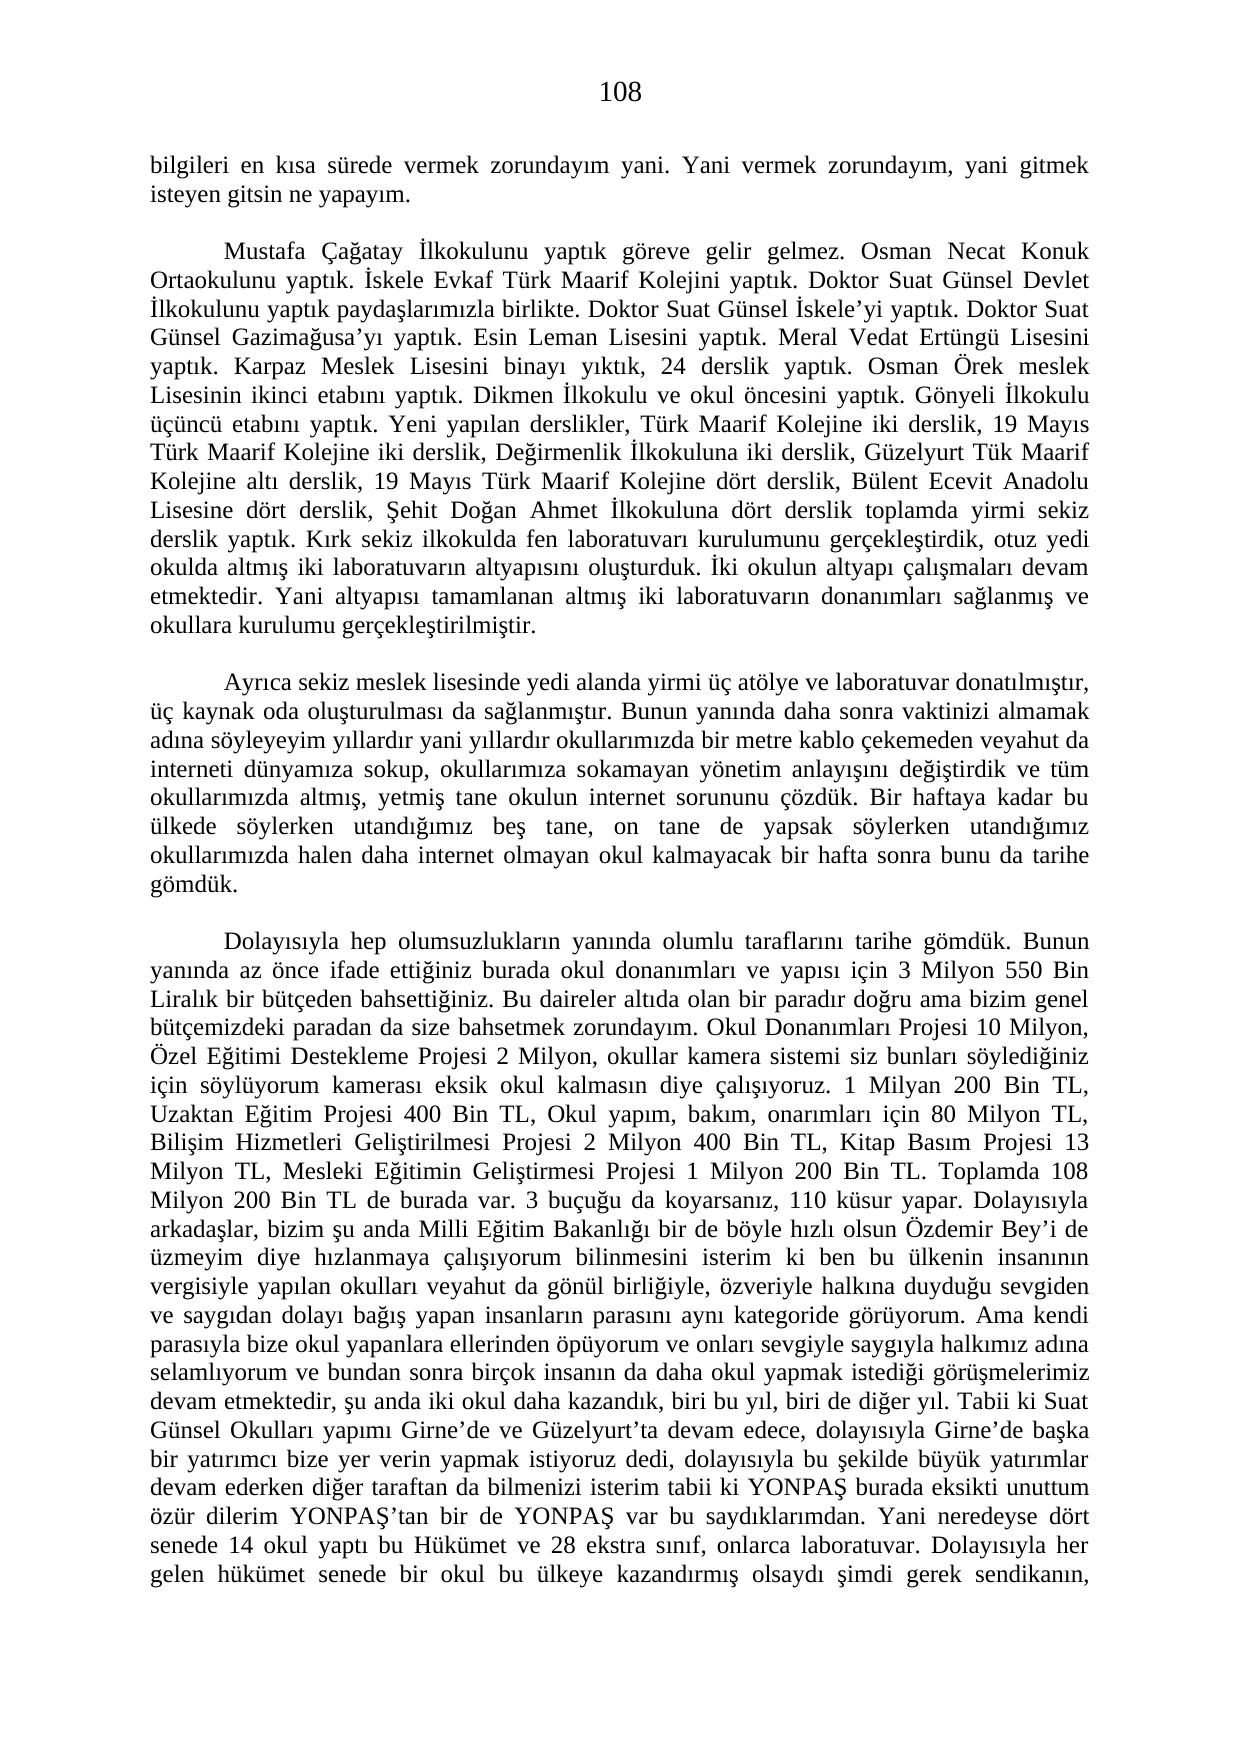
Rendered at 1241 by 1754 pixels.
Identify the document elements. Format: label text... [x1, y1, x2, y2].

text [150, 150, 1090, 207]
text Ayrıca sekiz meslek lisesinde yedi alanda yirmi üç atölye ve laboratuvar donatılmıştır, üç kaynak oda oluşturulması da sağlanmıştır. Bunun yanında daha sonra vaktinizi almamak adına söyleyeyim yıllardır yani yıllardır okullarımızda bir metre kablo çekemeden veyahut da interneti dünyamıza sokup, okullarımıza sokamayan yönetim anlayışını değiştirdik ve tüm okullarımızda altmış, yetmiş tane okulun internet sorununu çözdük. Bir haftaya kadar bu ülkede söylerken utandığımız beş tane, on tane de yapsak söylerken utandığımız okullarımızda halen daha internet olmayan okul kalmayacak bir hafta sonra bunu da tarihe gömdük. [150, 667, 1090, 897]
text Mustafa Çağatay İlkokulunu yaptık göreve gelir gelmez. Osman Necat Konuk Ortaokulunu yaptık. İskele Evkaf Türk Maarif Kolejini yaptık. Doktor Suat Günsel Devlet İlkokulunu yaptık paydaşlarımızla birlikte. Doktor Suat Günsel İskele’yi yaptık. Doktor Suat Günsel Gazimağusa’yı yaptık. Esin Leman Lisesini yaptık. Meral Vedat Ertüngü Lisesini yaptık. Karpaz Meslek Lisesini binayı yıktık, 24 derslik yaptık. Osman Örek meslek Lisesinin ikinci etabını yaptık. Dikmen İlkokulu ve okul öncesini yaptık. Gönyeli İlkokulu üçüncü etabını yaptık. Yeni yapılan derslikler, Türk Maarif Kolejine iki derslik, 19 Mayıs Türk Maarif Kolejine iki derslik, Değirmenlik İlkokuluna iki derslik, Güzelyurt Tük Maarif Kolejine altı derslik, 19 Mayıs Türk Maarif Kolejine dört derslik, Bülent Ecevit Anadolu Lisesine dört derslik, Şehit Doğan Ahmet İlkokuluna dört derslik toplamda yirmi sekiz derslik yaptık. Kırk sekiz ilkokulda fen laboratuvarı kurulumunu gerçekleştirdik, otuz yedi okulda altmış iki laboratuvarın altyapısını oluşturduk. İki okulun altyapı çalışmaları devam etmektedir. Yani altyapısı tamamlanan altmış iki laboratuvarın donanımları sağlanmış ve okullara kurulumu gerçekleştirilmiştir. [150, 236, 1090, 639]
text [150, 926, 1090, 1587]
